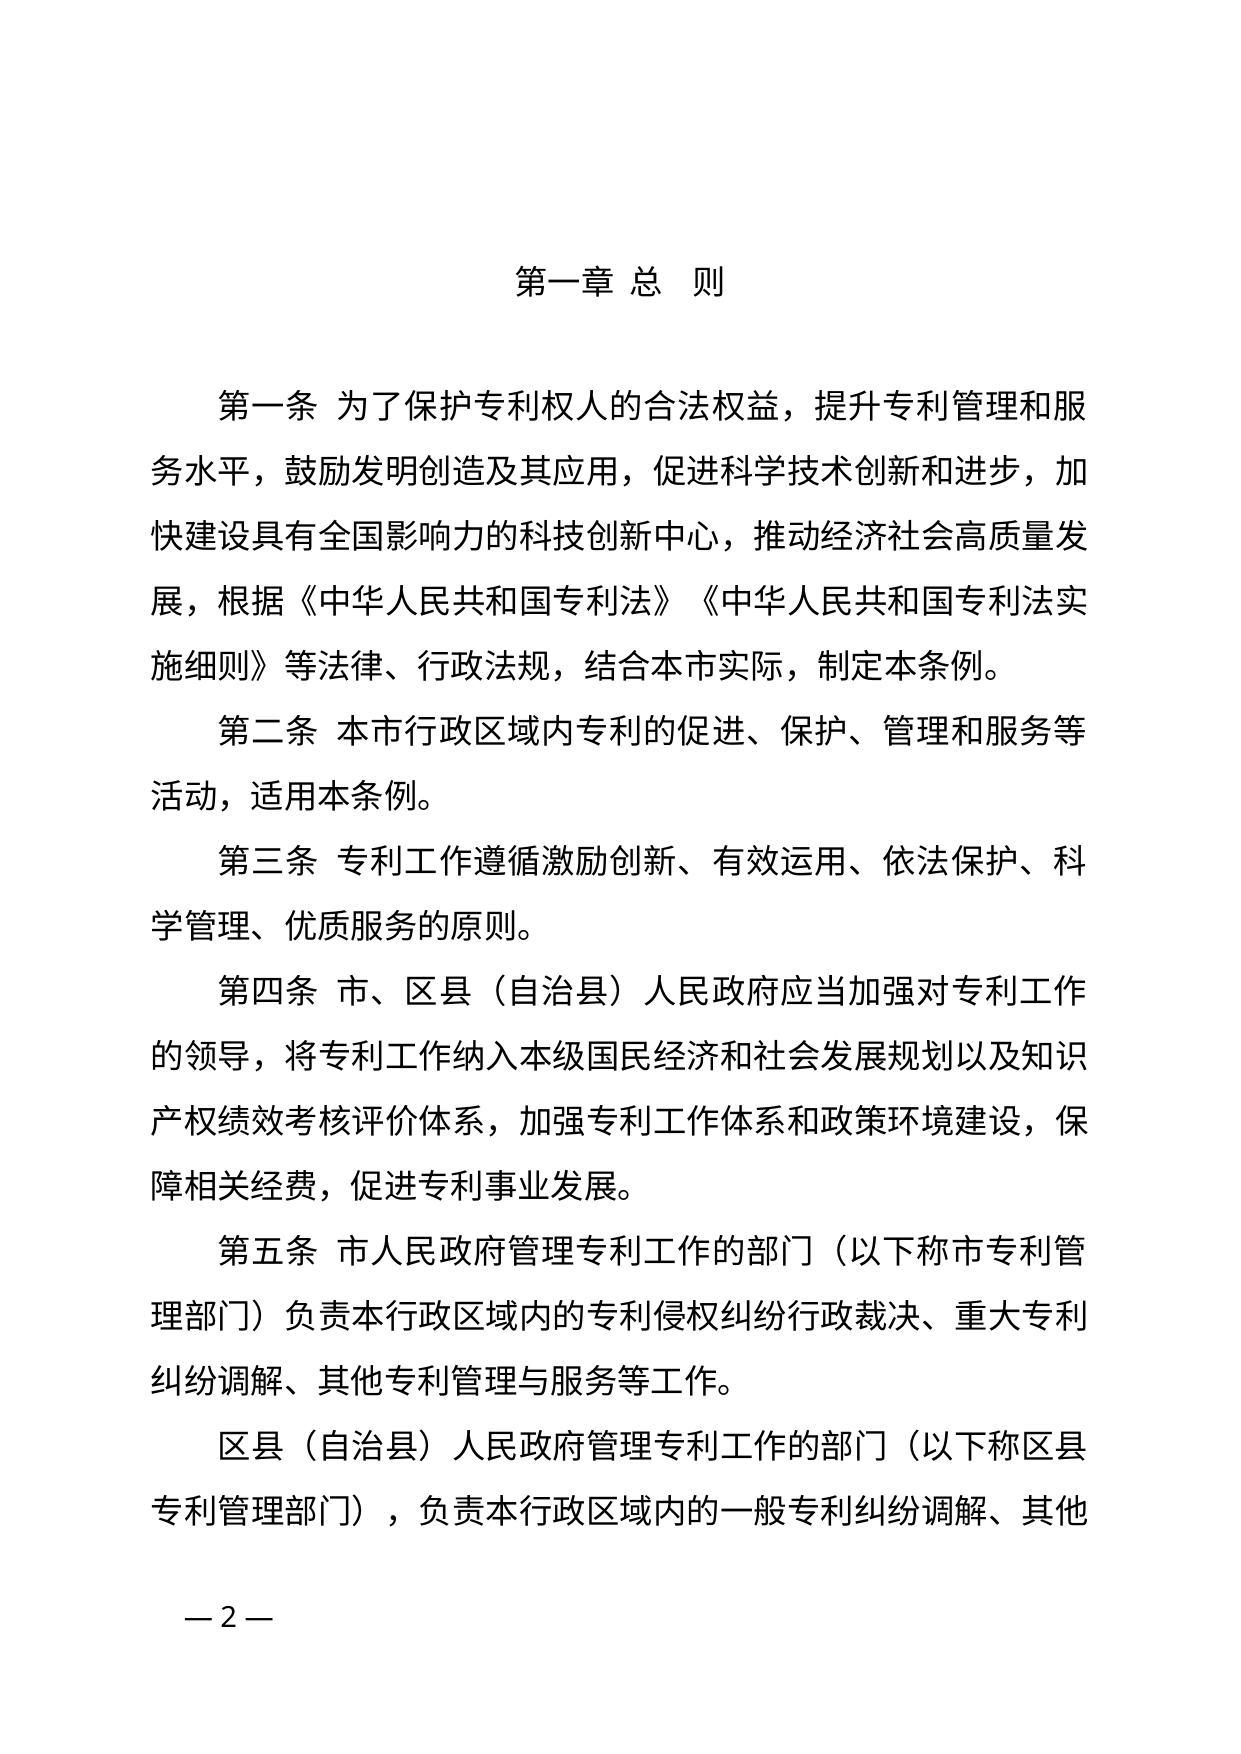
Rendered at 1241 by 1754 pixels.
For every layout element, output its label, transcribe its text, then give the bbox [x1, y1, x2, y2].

text 第二条 本市行政区域内专利的促进、保护、管理和服务等活动，适用本条例。 [151, 697, 1089, 827]
text 第五条 市人民政府管理专利工作的部门（以下称市专利管理部门）负责本行政区域内的专利侵权纠纷行政裁决、重大专利纠纷调解、其他专利管理与服务等工作。 [151, 1217, 1089, 1412]
text 第一章 总 则 [151, 245, 1089, 307]
text 第四条 市、区县（自治县）人民政府应当加强对专利工作的领导，将专利工作纳入本级国民经济和社会发展规划以及知识产权绩效考核评价体系，加强专利工作体系和政策环境建设，保障相关经费，促进专利事业发展。 [151, 957, 1089, 1217]
text 第一条 为了保护专利权人的合法权益，提升专利管理和服务水平，鼓励发明创造及其应用，促进科学技术创新和进步，加快建设具有全国影响力的科技创新中心，推动经济社会高质量发展，根据《中华人民共和国专利法》《中华人民共和国专利法实施细则》等法律、行政法规，结合本市实际，制定本条例。 [151, 372, 1089, 697]
text 第三条 专利工作遵循激励创新、有效运用、依法保护、科学管理、优质服务的原则。 [151, 827, 1089, 957]
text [151, 1412, 1089, 1542]
